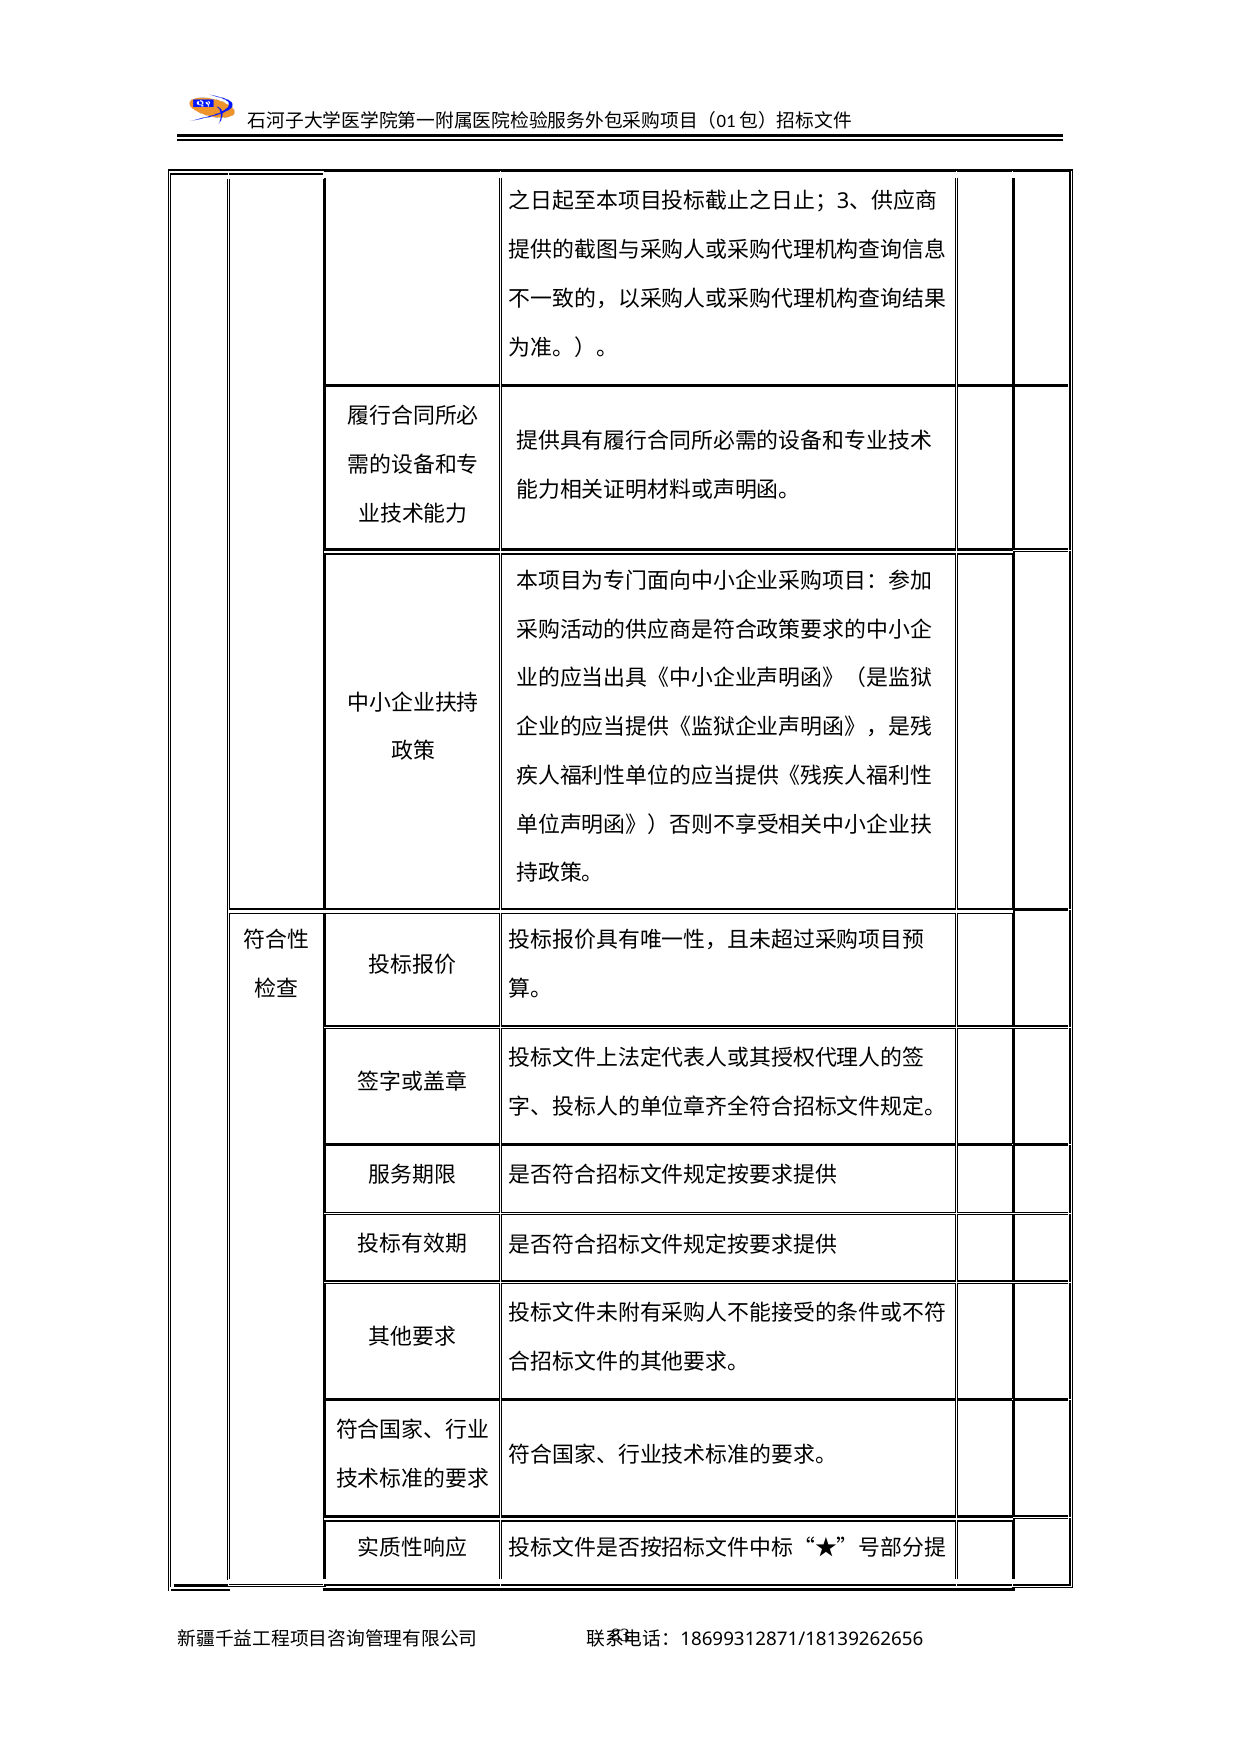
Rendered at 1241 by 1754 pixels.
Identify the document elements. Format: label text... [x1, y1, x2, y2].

table_cell 投标有效期 [326, 1215, 499, 1280]
table_cell [957, 171, 1013, 384]
table_cell [1015, 1025, 1070, 1143]
picture [177, 88, 248, 127]
table_cell [1015, 548, 1070, 908]
table_cell [1013, 172, 1069, 384]
table_cell [1013, 1515, 1070, 1584]
table_cell 提供具有履行合同所必需的设备和专业技术能力相关证明材料或声明函。 [502, 387, 955, 548]
table_cell [1015, 908, 1071, 1025]
table_cell 中小企业扶持政策 [326, 555, 499, 908]
table_cell [958, 1284, 1012, 1398]
table_cell 符合国家、行业技术标准的要求 [326, 1401, 499, 1515]
table_cell [958, 1146, 1012, 1212]
table_cell 履行合同所必需的设备和专业技术能力 [326, 387, 499, 548]
table_cell [958, 1215, 1012, 1280]
table_cell 是否符合招标文件规定按要求提供 [502, 1146, 955, 1212]
table_cell 其他要求 [326, 1284, 499, 1398]
table_cell 是否符合招标文件规定按要求提供 [502, 1215, 955, 1280]
table_cell [1015, 384, 1069, 548]
table_cell [1015, 1143, 1071, 1212]
table_cell [958, 914, 1012, 1025]
table_cell [957, 1522, 1013, 1584]
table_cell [324, 172, 501, 384]
table_cell [1015, 1280, 1070, 1398]
table_cell [1013, 1212, 1071, 1280]
table_cell [958, 387, 1012, 548]
table_cell [958, 1401, 1012, 1515]
table_cell [1015, 1398, 1071, 1515]
table_cell 符合性 检查 [229, 914, 324, 1584]
table_cell 服务期限 [326, 1146, 499, 1212]
table_cell 投标报价具有唯一性，且未超过采购项目预算。 [502, 914, 955, 1025]
table_cell 符合国家、行业技术标准的要求。 [502, 1401, 955, 1515]
table_cell [958, 555, 1012, 908]
table_cell 投标文件上法定代表人或其授权代理人的签字、投标人的单位章齐全符合招标文件规定。 [502, 1029, 955, 1143]
table_cell 签字或盖章 [326, 1029, 499, 1143]
table_cell [958, 1029, 1012, 1143]
table_cell 投标文件未附有采购人不能接受的条件或不符合招标文件的其他要求。 [502, 1284, 955, 1398]
table_cell 实质性响应 一览表 [324, 1521, 501, 1584]
table_cell 本项目为专门面向中小企业采购项目：参加采购活动的供应商是符合政策要求的中小企业的应当出具《中小企业声明函》（是监狱企业的应当提供《监狱企业声明函》，是残疾人福利性单位的应当提供《残疾人福利性单位声明函》）否则不享受相关中小企业扶持政策。 [502, 555, 955, 908]
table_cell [501, 1521, 957, 1584]
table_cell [501, 172, 957, 384]
table_cell 投标报价 [326, 914, 499, 1025]
